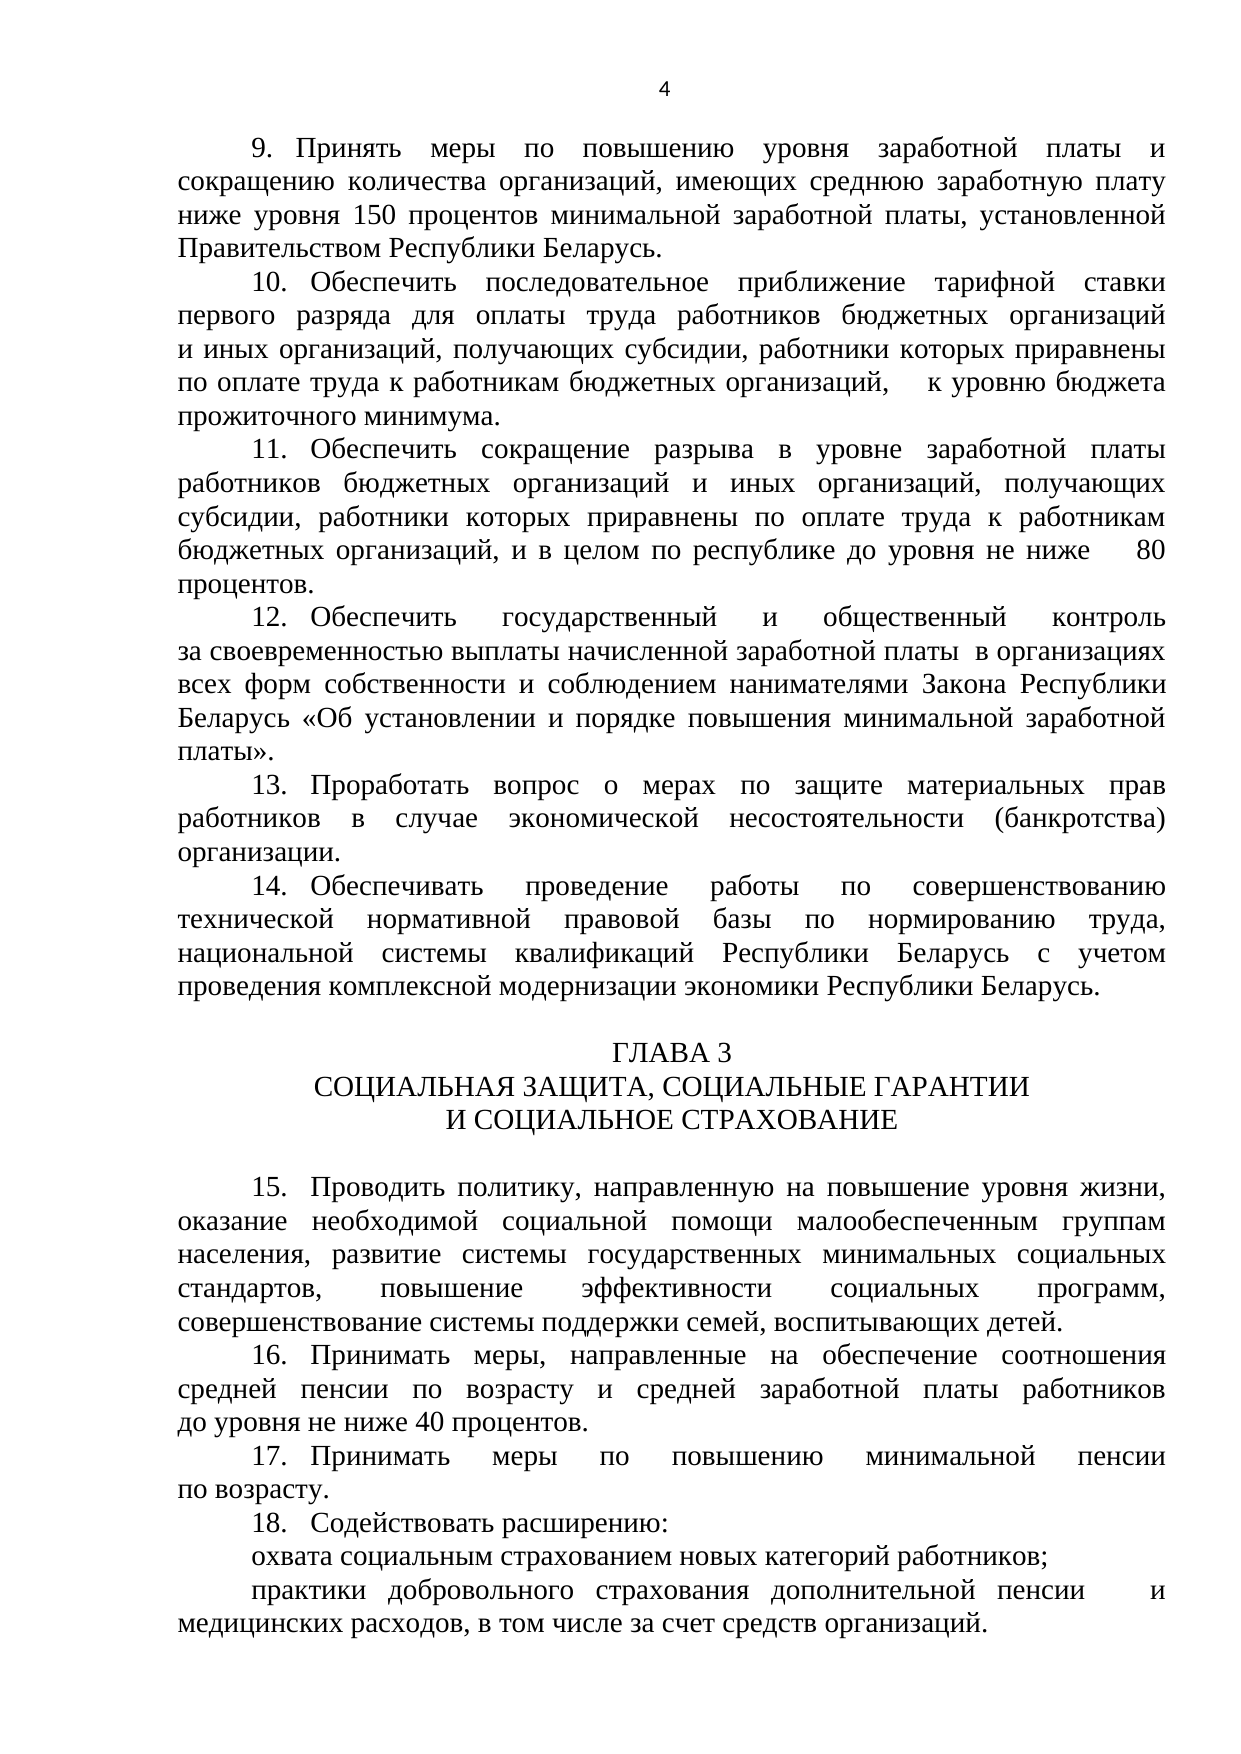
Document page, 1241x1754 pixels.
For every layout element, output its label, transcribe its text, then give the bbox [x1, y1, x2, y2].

list Проводить политику, направленную на повышение уровня жизни, оказание необходимой социальной помощи малообеспеченным группам населения, развитие системы государственных минимальных социальных стандартов, повышение эффективности социальных программ, совершенствование системы поддержки семей, воспитывающих детей. [177, 1169, 1167, 1337]
text СОЦИАЛЬНАЯ ЗАЩИТА, СОЦИАЛЬНЫЕ ГАРАНТИИ [177, 1069, 1167, 1102]
list Обеспечить сокращение разрыва в уровне заработной платы работников бюджетных организаций и иных организаций, получающих субсидии, работники которых приравнены по оплате труда к работникам бюджетных организаций, и в целом по республике до уровня не ниже 80 процентов. [177, 432, 1167, 599]
list Обеспечить последовательное приближение тарифной ставки первого разряда для оплаты труда работников бюджетных организаций и иных организаций, получающих субсидии, работники которых приравнены по оплате труда к работникам бюджетных организаций, к уровню бюджета прожиточного минимума. [177, 264, 1167, 432]
list Содействовать расширению: [177, 1505, 1167, 1538]
list Обеспечить государственный и общественный контроль за своевременностью выплаты начисленной заработной платы в организациях всех форм собственности и соблюдением нанимателями Закона Республики Беларусь «Об установлении и порядке повышения минимальной заработной платы». [177, 599, 1167, 767]
list Проработать вопрос о мерах по защите материальных прав работников в случае экономической несостоятельности (банкротства) организации. [177, 767, 1167, 868]
text практики добровольного страхования дополнительной пенсии и медицинских расходов, в том числе за счет средств организаций. [177, 1572, 1167, 1639]
list Принимать меры, направленные на обеспечение соотношения средней пенсии по возрасту и средней заработной платы работников до уровня не ниже 40 процентов. [177, 1337, 1167, 1438]
list Принимать меры по повышению минимальной пенсии по возрасту. [177, 1438, 1167, 1505]
text И СОЦИАЛЬНОЕ СТРАХОВАНИЕ [177, 1102, 1167, 1136]
text ГЛАВА 3 [177, 1035, 1167, 1069]
text охвата социальным страхованием новых категорий работников; [177, 1538, 1167, 1572]
list Обеспечивать проведение работы по совершенствованию технической нормативной правовой базы по нормированию труда, национальной системы квалификаций Республики Беларусь с учетом проведения комплексной модернизации экономики Республики Беларусь. [177, 868, 1167, 1002]
list Принять меры по повышению уровня заработной платы и сокращению количества организаций, имеющих среднюю заработную плату ниже уровня 150 процентов минимальной заработной платы, установленной Правительством Республики Беларусь. [177, 130, 1167, 264]
